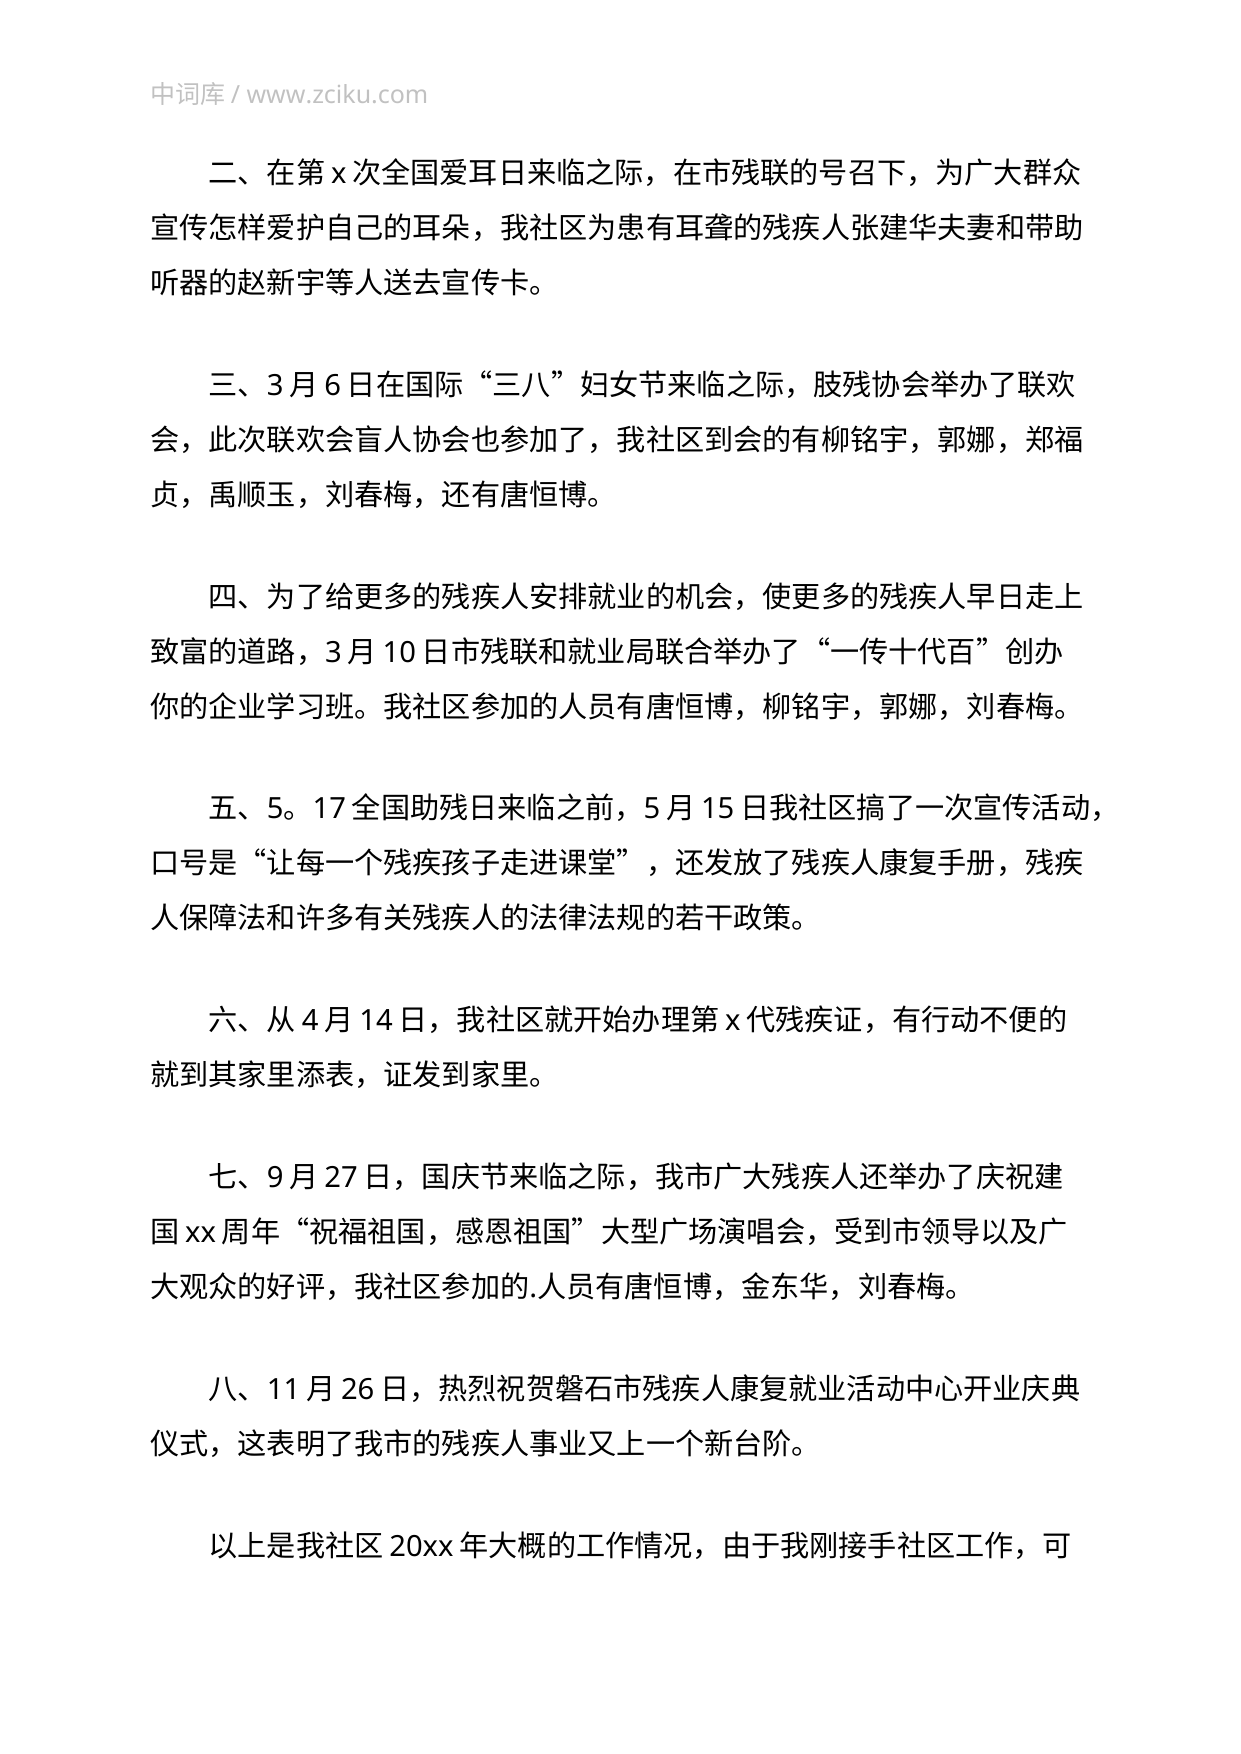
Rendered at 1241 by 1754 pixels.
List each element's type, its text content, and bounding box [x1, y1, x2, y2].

text 二、在第x次全国爱耳日来临之际，在市残联的号召下，为广大群众宣传怎样爱护自己的耳朵，我社区为患有耳聋的残疾人张建华夫妻和带助听器的赵新宇等人送去宣传卡。 [150, 150, 1090, 302]
text 四、为了给更多的残疾人安排就业的机会，使更多的残疾人早日走上致富的道路，3月10日市残联和就业局联合举办了“一传十代百”创办你的企业学习班。我社区参加的人员有唐恒博，柳铭宇，郭娜，刘春梅。 [150, 573, 1090, 726]
text 七、9月27日，国庆节来临之际，我市广大残疾人还举办了庆祝建国xx周年“祝福祖国，感恩祖国”大型广场演唱会，受到市领导以及广大观众的好评，我社区参加的.人员有唐恒博，金东华，刘春梅。 [150, 1153, 1090, 1306]
text 八、11月26日，热烈祝贺磐石市残疾人康复就业活动中心开业庆典仪式，这表明了我市的残疾人事业又上一个新台阶。 [150, 1365, 1090, 1463]
text 三、3月6日在国际“三八”妇女节来临之际，肢残协会举办了联欢会，此次联欢会盲人协会也参加了，我社区到会的有柳铭宇，郭娜，郑福贞，禹顺玉，刘春梅，还有唐恒博。 [150, 362, 1090, 514]
text 五、5。17全国助残日来临之前，5月15日我社区搞了一次宣传活动，口号是“让每一个残疾孩子走进课堂”，还发放了残疾人康复手册，残疾人保障法和许多有关残疾人的法律法规的若干政策。 [150, 785, 1090, 937]
text 六、从4月14日，我社区就开始办理第x代残疾证，有行动不便的就到其家里添表，证发到家里。 [150, 997, 1090, 1094]
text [150, 1522, 1090, 1564]
